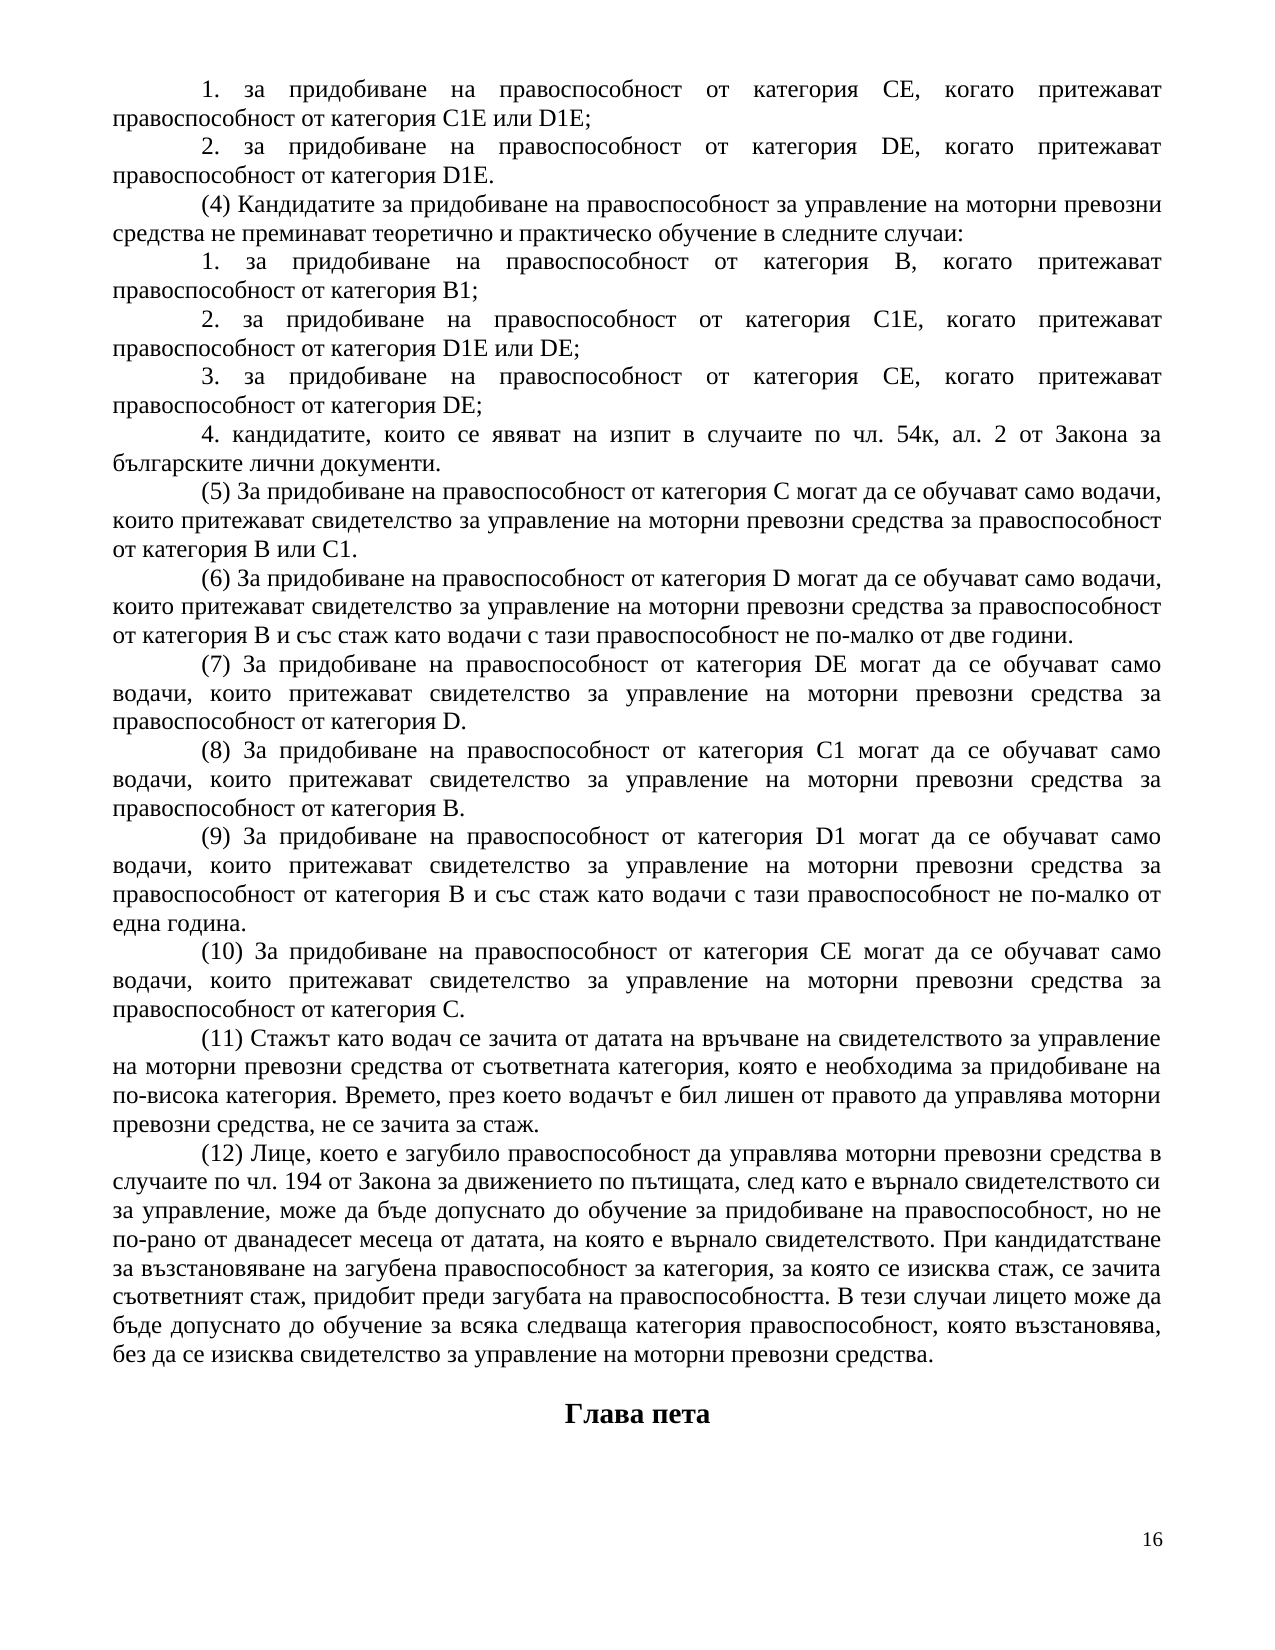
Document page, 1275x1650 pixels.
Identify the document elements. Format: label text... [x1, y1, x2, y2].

text (4) Кандидатите за придобиване на правоспособност за управление на моторни превозни средства не преминават теоретично и практическо обучение в следните случаи: [112, 189, 1162, 246]
text 2. за придобиване на правоспособност от категория С1Е, когато притежават правоспособност от категория D1E или DE; [112, 304, 1162, 361]
text (6) За придобиване на правоспособност от категория D могат да се обучават само водачи, които притежават свидетелство за управление на моторни превозни средства за правоспособност от категория В и със стаж като водачи с тази правоспособност не по-малко от две години. [112, 563, 1162, 649]
text (11) Стажът като водач се зачита от датата на връчване на свидетелството за управление на моторни превозни средства от съответната категория, която е необходима за придобиване на по-висока категория. Времето, през което водачът е бил лишен от правото да управлява моторни превозни средства, не се зачита за стаж. [112, 1023, 1162, 1138]
text 2. за придобиване на правоспособност от категория DE, когато притежават правоспособност от категория D1E. [112, 131, 1162, 189]
text (7) За придобиване на правоспособност от категория DЕ могат да се обучават само водачи, които притежават свидетелство за управление на моторни превозни средства за правоспособност от категория D. [112, 649, 1162, 735]
text Глава пета [112, 1396, 1162, 1430]
text 3. за придобиване на правоспособност от категория СЕ, когато притежават правоспособност от категория DЕ; [112, 361, 1162, 419]
text (8) За придобиване на правоспособност от категория С1 могат да се обучават само водачи, които притежават свидетелство за управление на моторни превозни средства за правоспособност от категория В. [112, 735, 1162, 821]
text (10) За придобиване на правоспособност от категория СЕ могат да се обучават само водачи, които притежават свидетелство за управление на моторни превозни средства за правоспособност от категория С. [112, 936, 1162, 1023]
text (9) За придобиване на правоспособност от категория D1 могат да се обучават само водачи, които притежават свидетелство за управление на моторни превозни средства за правоспособност от категория В и със стаж като водачи с тази правоспособност не по-малко от една година. [112, 821, 1162, 936]
text 1. за придобиване на правоспособност от категория СЕ, когато притежават правоспособност от категория С1Е или D1Е; [112, 74, 1162, 131]
text 4. кандидатите, които се явяват на изпит в случаите по чл. 54к, ал. 2 от Закона за българските лични документи. [112, 419, 1162, 476]
text (5) За придобиване на правоспособност от категория С могат да се обучават само водачи, които притежават свидетелство за управление на моторни превозни средства за правоспособност от категория В или С1. [112, 476, 1162, 563]
text (12) Лице, което е загубило правоспособност да управлява моторни превозни средства в случаите по чл. 194 от Закона за движението по пътищата, след като е върнало свидетелството си за управление, може да бъде допуснато до обучение за придобиване на правоспособност, но не по-рано от дванадесет месеца от датата, на която е върнало свидетелството. При кандидатстване за възстановяване на загубена правоспособност за категория, за която се изисква стаж, се зачита съответният стаж, придобит преди загубата на правоспособността. В тези случаи лицето може да бъде допуснато до обучение за всяка следваща категория правоспособност, която възстановява, без да се изисква свидетелство за управление на моторни превозни средства. [112, 1138, 1162, 1368]
text 1. за придобиване на правоспособност от категория В, когато притежават правоспособност от категория В1; [112, 246, 1162, 304]
